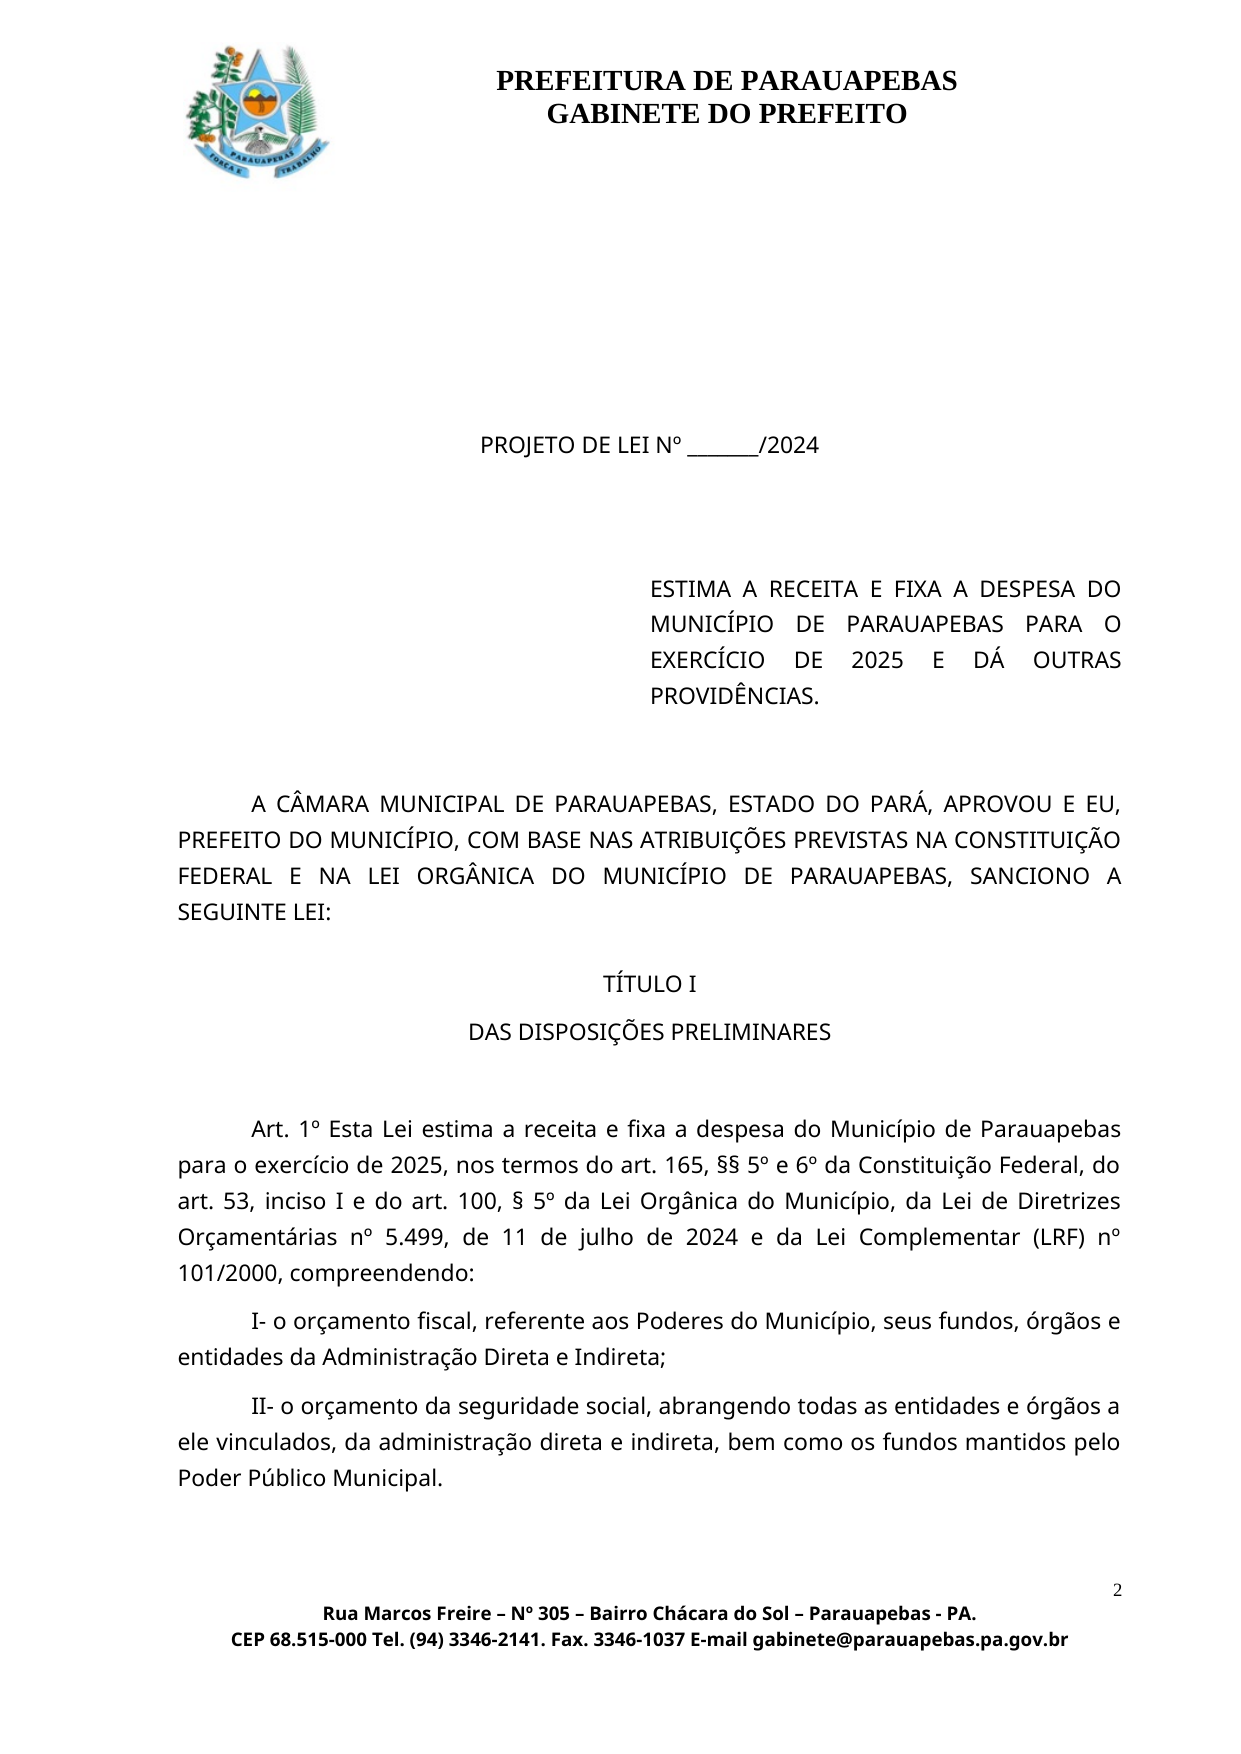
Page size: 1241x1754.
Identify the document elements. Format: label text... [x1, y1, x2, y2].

text II- o orçamento da seguridade social, abrangendo todas as entidades e órgãos a ele vinculados, da administração direta e indireta, bem como os fundos mantidos pelo Poder Público Municipal. [177, 1390, 1122, 1493]
text ESTIMA A RECEITA E FIXA A DESPESA DO MUNICÍPIO DE PARAUAPEBAS PARA O EXERCÍCIO DE 2025 E DÁ OUTRAS PROVIDÊNCIAS. [650, 572, 1122, 712]
text DAS DISPOSIÇÕES PRELIMINARES [177, 1016, 1122, 1047]
text Art. 1º Esta Lei estima a receita e fixa a despesa do Município de Parauapebas para o exercício de 2025, nos termos do art. 165, §§ 5º e 6º da Constituição Federal, do art. 53, inciso I e do art. 100, § 5º da Lei Orgânica do Município, da Lei de Diretrizes Orçamentárias nº 5.499, de 11 de julho de 2024 e da Lei Complementar (LRF) nº 101/2000, compreendendo: [177, 1113, 1122, 1288]
text A CÂMARA MUNICIPAL DE PARAUAPEBAS, ESTADO DO PARÁ, APROVOU E EU, PREFEITO DO MUNICÍPIO, COM BASE NAS ATRIBUIÇÕES PREVISTAS NA CONSTITUIÇÃO FEDERAL E NA LEI ORGÂNICA DO MUNICÍPIO DE PARAUAPEBAS, SANCIONO A SEGUINTE LEI: [177, 788, 1122, 927]
picture [183, 42, 344, 192]
text I- o orçamento fiscal, referente aos Poderes do Município, seus fundos, órgãos e entidades da Administração Direta e Indireta; [177, 1305, 1122, 1372]
text TÍTULO I [177, 968, 1122, 999]
text PROJETO DE LEI Nº _______/2024 [177, 429, 1122, 460]
